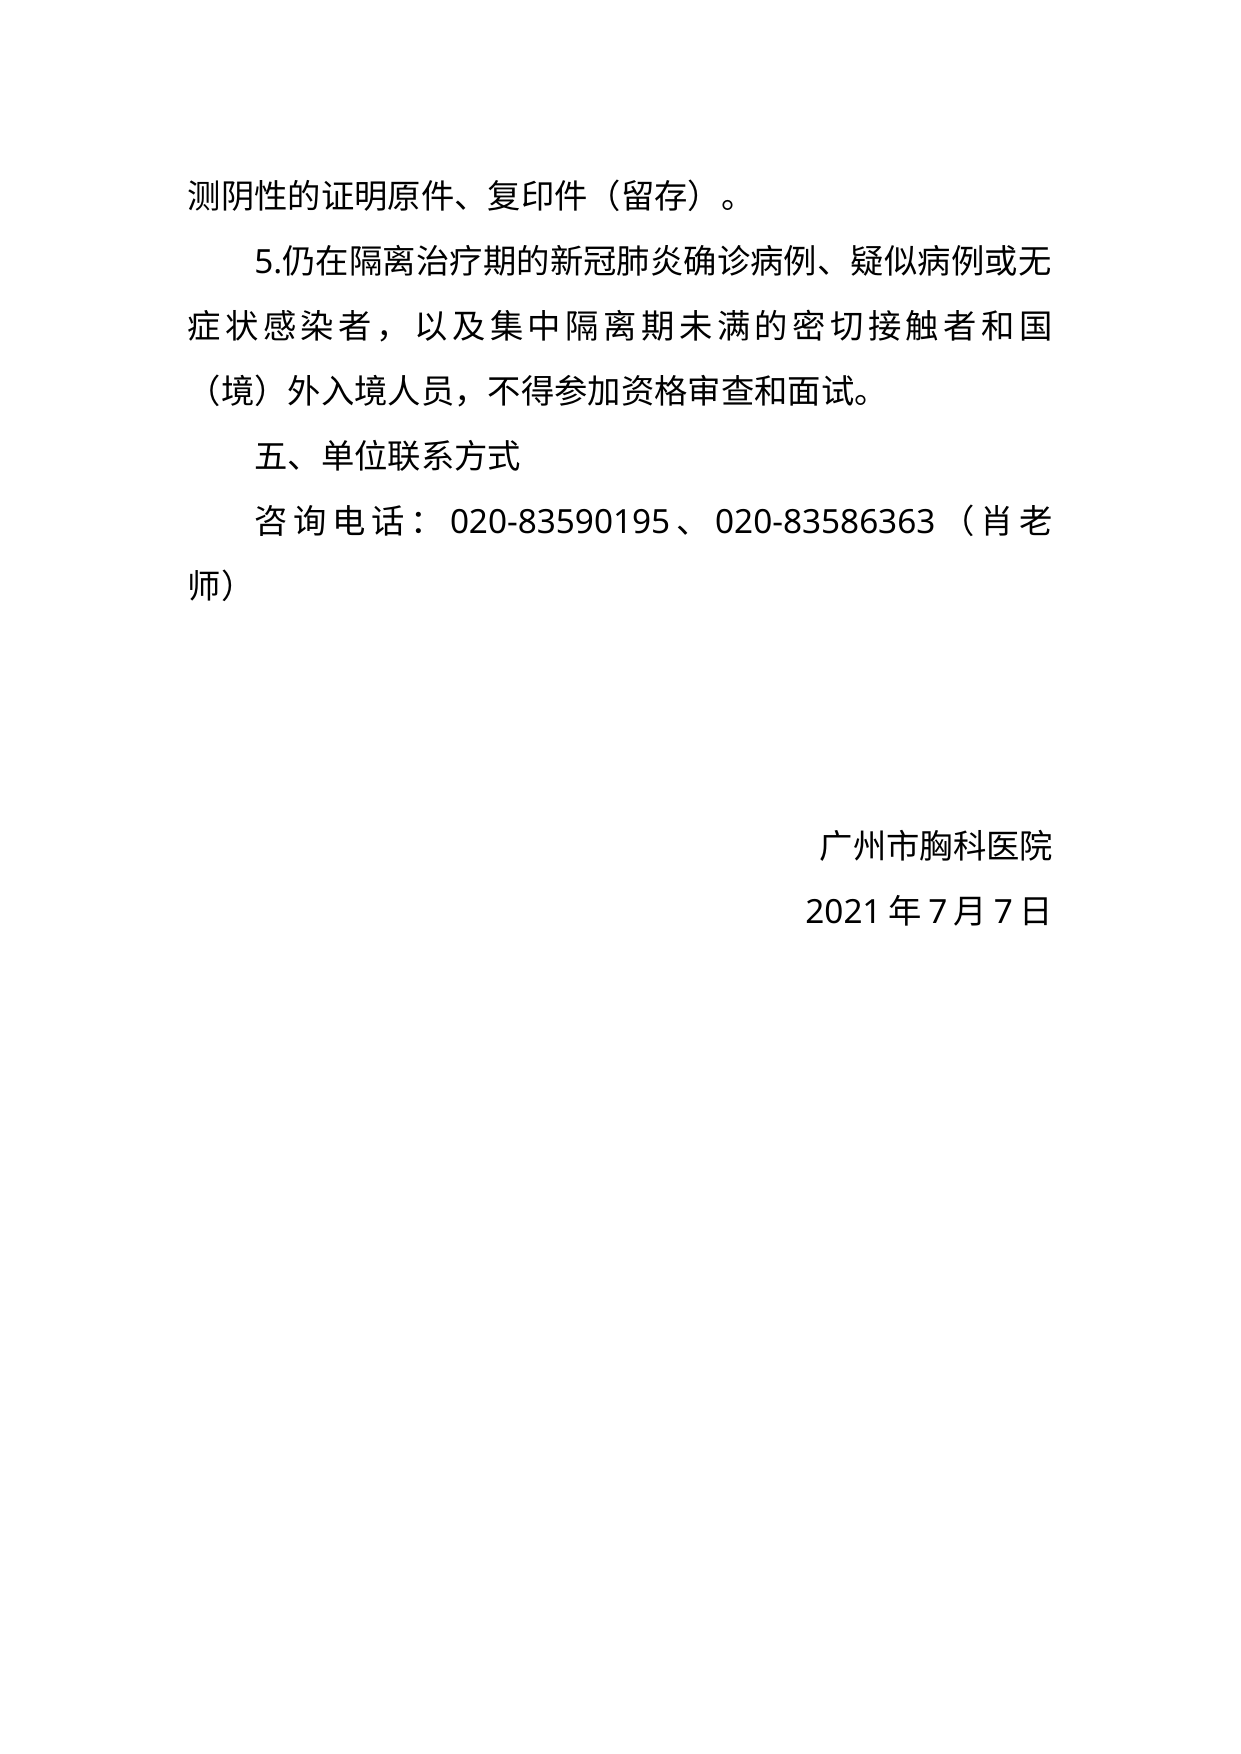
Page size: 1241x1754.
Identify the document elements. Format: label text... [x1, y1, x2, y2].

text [187, 162, 1053, 227]
text 广州市胸科医院 [187, 812, 1053, 877]
text 5.仍在隔离治疗期的新冠肺炎确诊病例、疑似病例或无症状感染者，以及集中隔离期未满的密切接触者和国（境）外入境人员，不得参加资格审查和面试。 [187, 227, 1053, 422]
text 2021年7月7日 [187, 877, 1053, 942]
text 咨询电话：020-83590195、020-83586363（肖老师） [187, 487, 1053, 617]
text 五、单位联系方式 [187, 422, 1053, 487]
